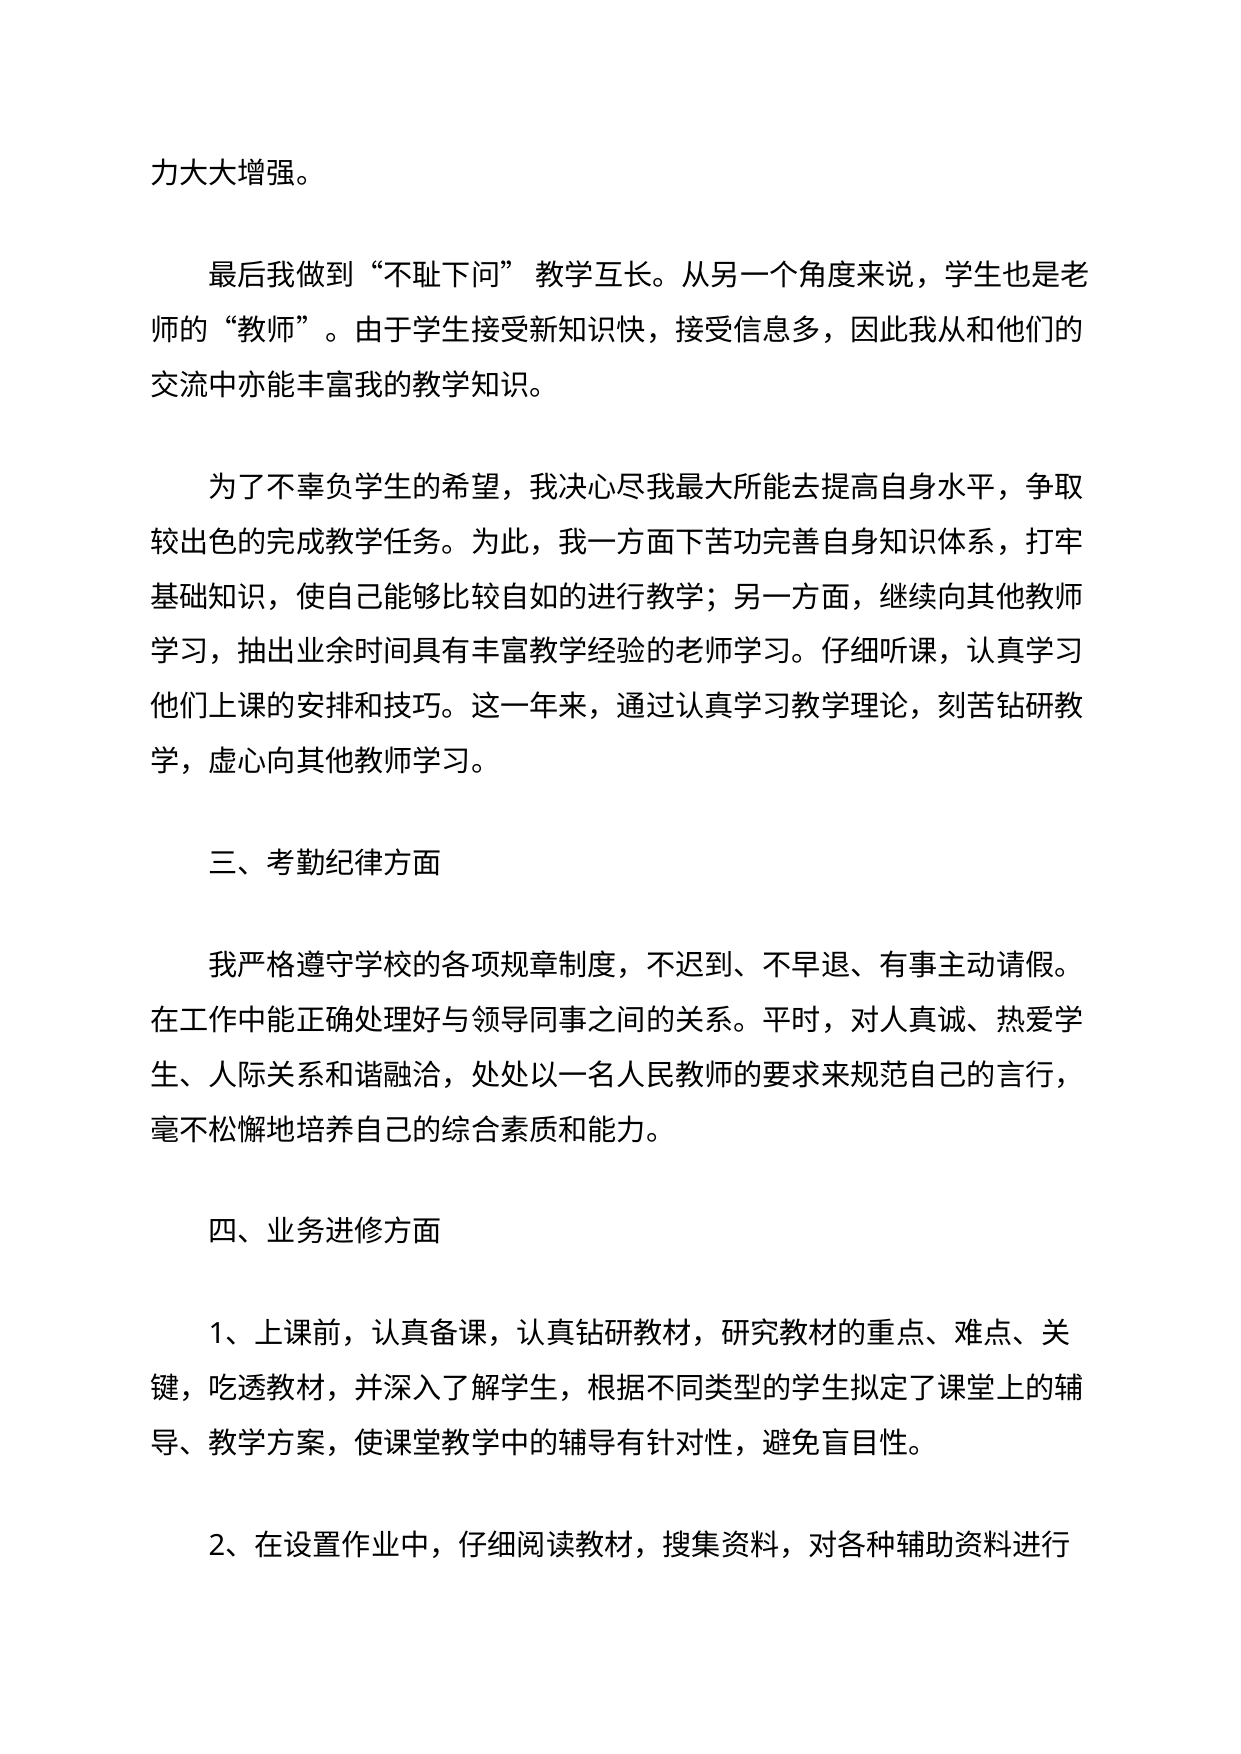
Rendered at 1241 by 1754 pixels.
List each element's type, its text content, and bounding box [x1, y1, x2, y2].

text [150, 1521, 1090, 1564]
text 最后我做到“不耻下问” 教学互长。从另一个角度来说，学生也是老师的“教师”。由于学生接受新知识快，接受信息多，因此我从和他们的交流中亦能丰富我的教学知识。 [150, 252, 1090, 404]
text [150, 150, 1090, 192]
text 我严格遵守学校的各项规章制度，不迟到、不早退、有事主动请假。在工作中能正确处理好与领导同事之间的关系。平时，对人真诚、热爱学生、人际关系和谐融洽，处处以一名人民教师的要求来规范自己的言行，毫不松懈地培养自己的综合素质和能力。 [150, 941, 1090, 1148]
text 为了不辜负学生的希望，我决心尽我最大所能去提高自身水平，争取较出色的完成教学任务。为此，我一方面下苦功完善自身知识体系，打牢基础知识，使自己能够比较自如的进行教学；另一方面，继续向其他教师学习，抽出业余时间具有丰富教学经验的老师学习。仔细听课，认真学习他们上课的安排和技巧。这一年来，通过认真学习教学理论，刻苦钻研教学，虚心向其他教师学习。 [150, 463, 1090, 780]
text 1、上课前，认真备课，认真钻研教材，研究教材的重点、难点、关键，吃透教材，并深入了解学生，根据不同类型的学生拟定了课堂上的辅导、教学方案，使课堂教学中的辅导有针对性，避免盲目性。 [150, 1309, 1090, 1462]
text 四、业务进修方面 [150, 1208, 1090, 1250]
text 三、考勤纪律方面 [150, 839, 1090, 882]
